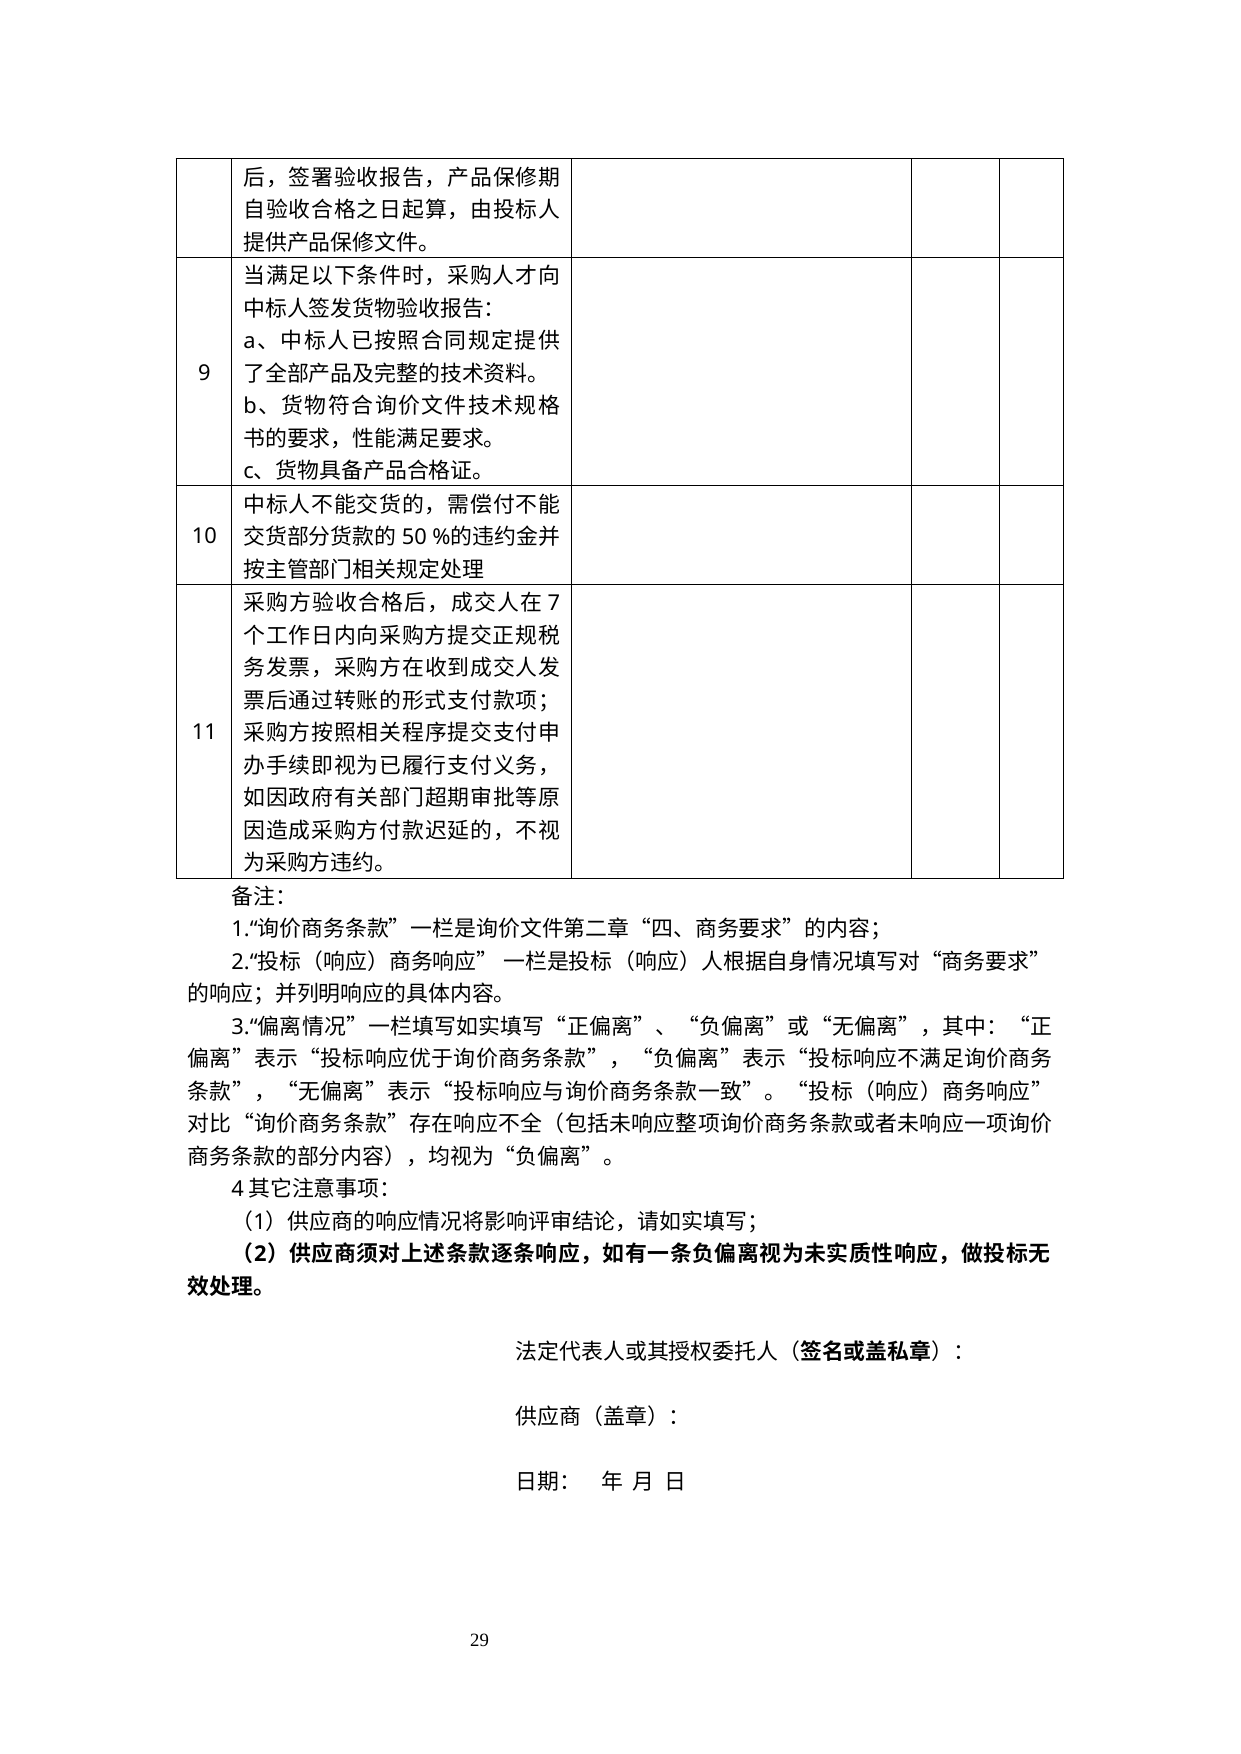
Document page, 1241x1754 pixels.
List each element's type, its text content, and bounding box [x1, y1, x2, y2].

table_cell [1000, 258, 1063, 485]
table_cell 采购方验收合格后，成交人在7个工作日内向采购方提交正规税务发票，采购方在收到成交人发票后通过转账的形式支付款项；采购方按照相关程序提交支付申办手续即视为已履行支付义务，如因政府有关部门超期审批等原因造成采购方付款迟延的，不视为采购方违约。 [232, 585, 571, 877]
text （2）供应商须对上述条款逐条响应，如有一条负偏离视为未实质性响应，做投标无效处理。 [187, 1236, 1053, 1301]
table_cell [1000, 159, 1063, 257]
text 供应商（盖章）： [187, 1398, 1053, 1431]
table_cell [912, 159, 999, 257]
text 法定代表人或其授权委托人（签名或盖私章）： [187, 1333, 1053, 1366]
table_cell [232, 159, 571, 257]
table_cell [1000, 585, 1063, 877]
table_cell [912, 258, 999, 485]
table_cell [912, 585, 999, 877]
text 3.“偏离情况”一栏填写如实填写“正偏离”、“负偏离”或“无偏离”，其中：“正偏离”表示“投标响应优于询价商务条款”，“负偏离”表示“投标响应不满足询价商务条款”，“无偏离”表示“投标响应与询价商务条款一致”。“投标（响应）商务响应”对比“询价商务条款”存在响应不全（包括未响应整项询价商务条款或者未响应一项询价商务条款的部分内容），均视为“负偏离”。 [187, 1008, 1053, 1171]
table_cell 10 [177, 486, 231, 584]
table_cell [1000, 486, 1063, 584]
table_cell 8 [177, 159, 231, 257]
table_cell 当满足以下条件时，采购人才向中标人签发货物验收报告： a、中标人已按照合同规定提供了全部产品及完整的技术资料。 b、货物符合询价文件技术规格书的要求，性能满足要求。 c、货物具备产品合格证。 [232, 258, 571, 485]
table_cell 中标人不能交货的，需偿付不能交货部分货款的 50 %的违约金并按主管部门相关规定处理 [232, 486, 571, 584]
text 日期： 年 月 日 [187, 1463, 1053, 1496]
text 备注： [187, 879, 1053, 911]
text 4其它注意事项： [187, 1171, 1053, 1203]
text 1.“询价商务条款”一栏是询价文件第二章“四、商务要求”的内容； [187, 911, 1053, 943]
table_cell 11 [177, 585, 231, 877]
table_cell 9 [177, 258, 231, 485]
text 2.“投标（响应）商务响应” 一栏是投标（响应）人根据自身情况填写对“商务要求”的响应；并列明响应的具体内容。 [187, 943, 1053, 1008]
table_cell [572, 486, 911, 584]
text （1）供应商的响应情况将影响评审结论，请如实填写； [187, 1203, 1053, 1236]
table_cell [912, 486, 999, 584]
table_cell [572, 258, 911, 485]
table_cell [572, 585, 911, 877]
table_cell [572, 159, 911, 257]
